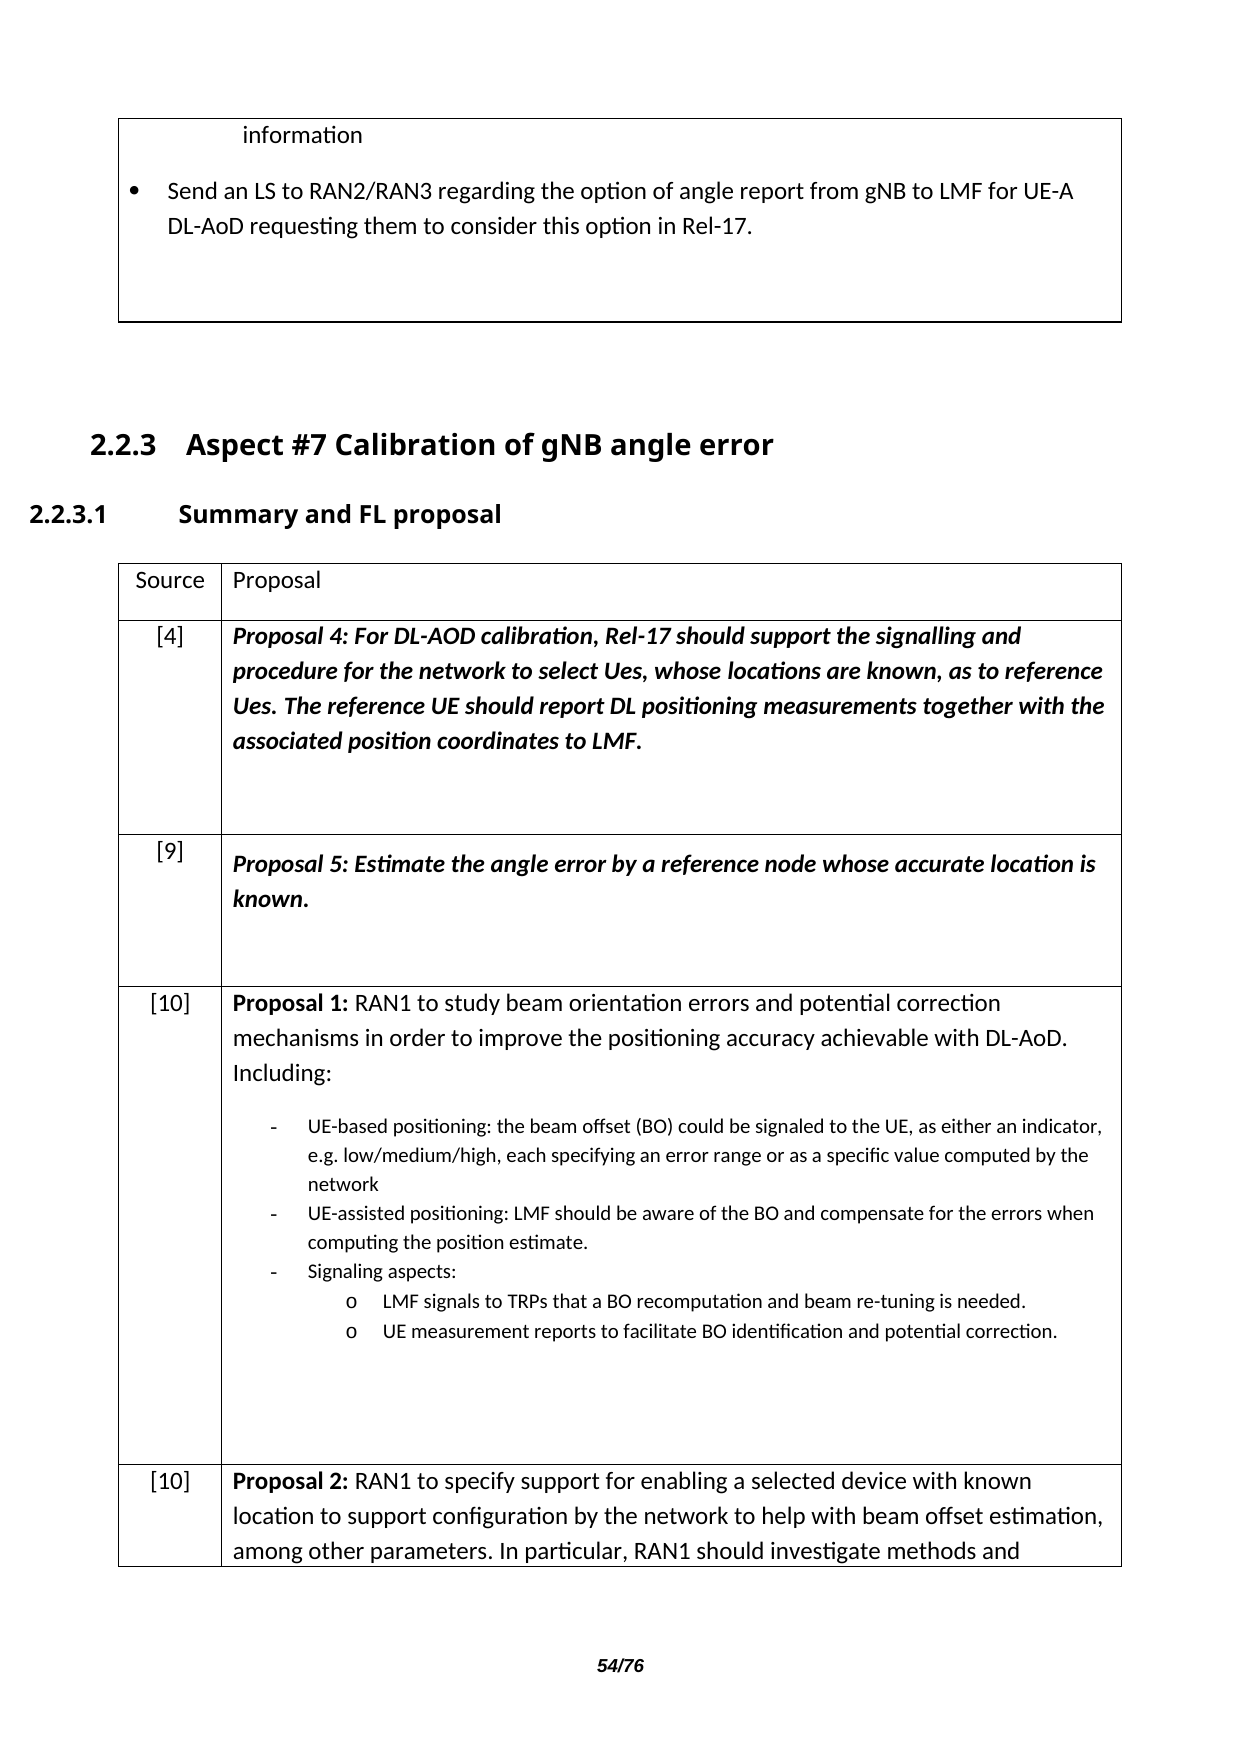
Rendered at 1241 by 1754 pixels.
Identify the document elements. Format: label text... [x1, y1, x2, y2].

table_cell [9] [119, 835, 221, 986]
table_header Proposal [222, 564, 1121, 619]
table_cell [10] [119, 1465, 221, 1566]
table_cell Proposal 1: RAN1 to study beam orientation errors and potential correction mechanisms in order to improve the positioning accuracy achievable with DL-AoD. Including: UE-based positioning: the beam offset (BO) could be signaled to the UE, as either an indicator, e.g. low/medium/high, each specifying an error range or as a specific value computed by the network UE-assisted positioning: LMF should be aware of the BO and compensate for the errors when computing the position estimate. Signaling aspects: LMF signals to TRPs that a BO recomputation and beam re-tuning is needed. UE measurement reports to facilitate BO identification and potential correction. [222, 987, 1121, 1464]
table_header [119, 119, 1121, 321]
table_header Source [119, 564, 221, 619]
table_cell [222, 1465, 1121, 1566]
table_cell Proposal 4: For DL-AOD calibration, Rel-17 should support the signalling and procedure for the network to select Ues, whose locations are known, as to reference Ues. The reference UE should report DL positioning measurements together with the associated position coordinates to LMF. [222, 621, 1121, 834]
table_cell Proposal 5: Estimate the angle error by a reference node whose accurate location is known. [222, 835, 1121, 986]
table_cell [4] [119, 621, 221, 834]
subtitle Summary and FL proposal [29, 497, 1122, 531]
table_cell [10] [119, 987, 221, 1464]
subtitle Aspect #7 Calibration of gNB angle error [90, 424, 1122, 463]
